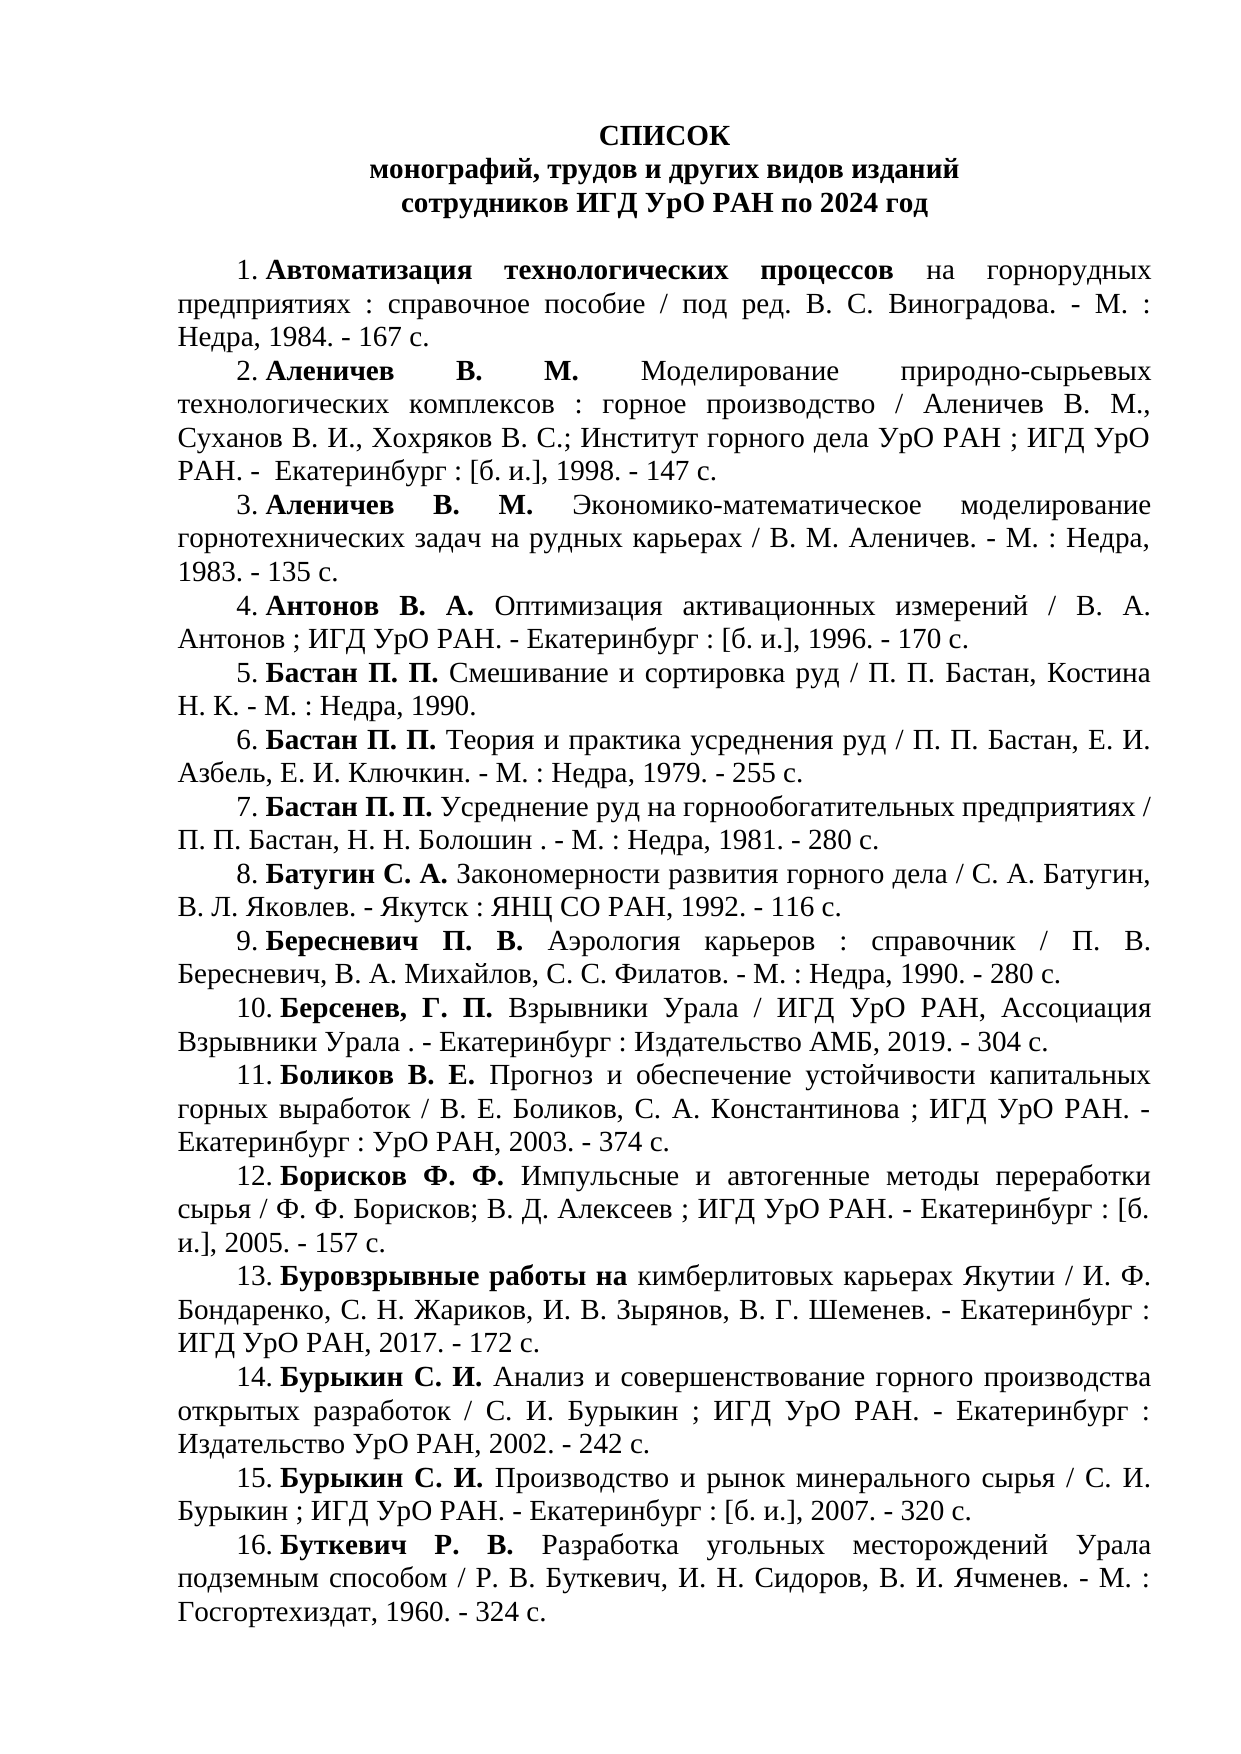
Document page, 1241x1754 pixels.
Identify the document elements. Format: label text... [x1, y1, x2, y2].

list Берсенев, Г. П. Взрывники Урала / ИГД УрО РАН, Ассоциация Взрывники Урала . - Екатеринбург : Издательство АМБ, 2019. - 304 с. [177, 990, 1152, 1057]
list Бастан П. П. Смешивание и сортировка руд / П. П. Бастан, Костина Н. К. - М. : Недра, 1990. [177, 655, 1152, 722]
list Боликов В. Е. Прогноз и обеспечение устойчивости капитальных горных выработок / В. Е. Боликов, С. А. Константинова ; ИГД УрО РАН. - Екатеринбург : УрО РАН, 2003. - 374 с. [177, 1057, 1152, 1158]
list Батугин С. А. Закономерности развития горного дела / С. А. Батугин, В. Л. Яковлев. - Якутск : ЯНЦ СО РАН, 1992. - 116 с. [177, 856, 1152, 923]
text СПИСОК [177, 118, 1152, 152]
text монографий, трудов и других видов изданий [177, 152, 1152, 185]
list Бересневич П. В. Аэрология карьеров : справочник / П. В. Бересневич, В. А. Михайлов, С. С. Филатов. - М. : Недра, 1990. - 280 с. [177, 923, 1152, 990]
list Аленичев В. М. Моделирование природно-сырьевых технологических комплексов : горное производство / Аленичев В. М., Суханов В. И., Хохряков В. С.; Институт горного дела УрО РАН ; ИГД УрО РАН. - Екатеринбург : [б. и.], 1998. - 147 с. [177, 353, 1152, 487]
list Антонов В. А. Оптимизация активационных измерений / В. А. Антонов ; ИГД УрО РАН. - Екатеринбург : [б. и.], 1996. - 170 с. [177, 588, 1152, 655]
list Буткевич Р. В. Разработка угольных месторождений Урала подземным способом / Р. В. Буткевич, И. Н. Сидоров, В. И. Ячменев. - М. : Госгортехиздат, 1960. - 324 с. [177, 1527, 1152, 1627]
list Бурыкин С. И. Анализ и совершенствование горного производства открытых разработок / С. И. Бурыкин ; ИГД УрО РАН. - Екатеринбург : Издательство УрО РАН, 2002. - 242 с. [177, 1359, 1152, 1460]
list Бурыкин С. И. Производство и рынок минерального сырья / С. И. Бурыкин ; ИГД УрО РАН. - Екатеринбург : [б. и.], 2007. - 320 с. [177, 1460, 1152, 1527]
list Аленичев В. М. Экономико-математическое моделирование горнотехнических задач на рудных карьерах / В. М. Аленичев. - М. : Недра, 1983. - 135 с. [177, 487, 1152, 588]
list Автоматизация технологических процессов на горнорудных предприятиях : справочное пособие / под ред. В. С. Виноградова. - М. : Недра, 1984. - 167 с. [177, 252, 1152, 353]
list Борисков Ф. Ф. Импульсные и автогенные методы переработки сырья / Ф. Ф. Борисков; В. Д. Алексеев ; ИГД УрО РАН. - Екатеринбург : [б. и.], 2005. - 157 с. [177, 1158, 1152, 1258]
list Бастан П. П. Усреднение руд на горнообогатительных предприятиях / П. П. Бастан, Н. Н. Болошин . - М. : Недра, 1981. - 280 с. [177, 789, 1152, 856]
list Бастан П. П. Теория и практика усреднения руд / П. П. Бастан, Е. И. Азбель, Е. И. Ключкин. - М. : Недра, 1979. - 255 с. [177, 722, 1152, 789]
list Буровзрывные работы на кимберлитовых карьерах Якутии / И. Ф. Бондаренко, С. Н. Жариков, И. В. Зырянов, В. Г. Шеменев. - Екатеринбург : ИГД УрО РАН, 2017. - 172 с. [177, 1258, 1152, 1359]
text сотрудников ИГД УрО РАН по 2024 год [177, 185, 1152, 219]
